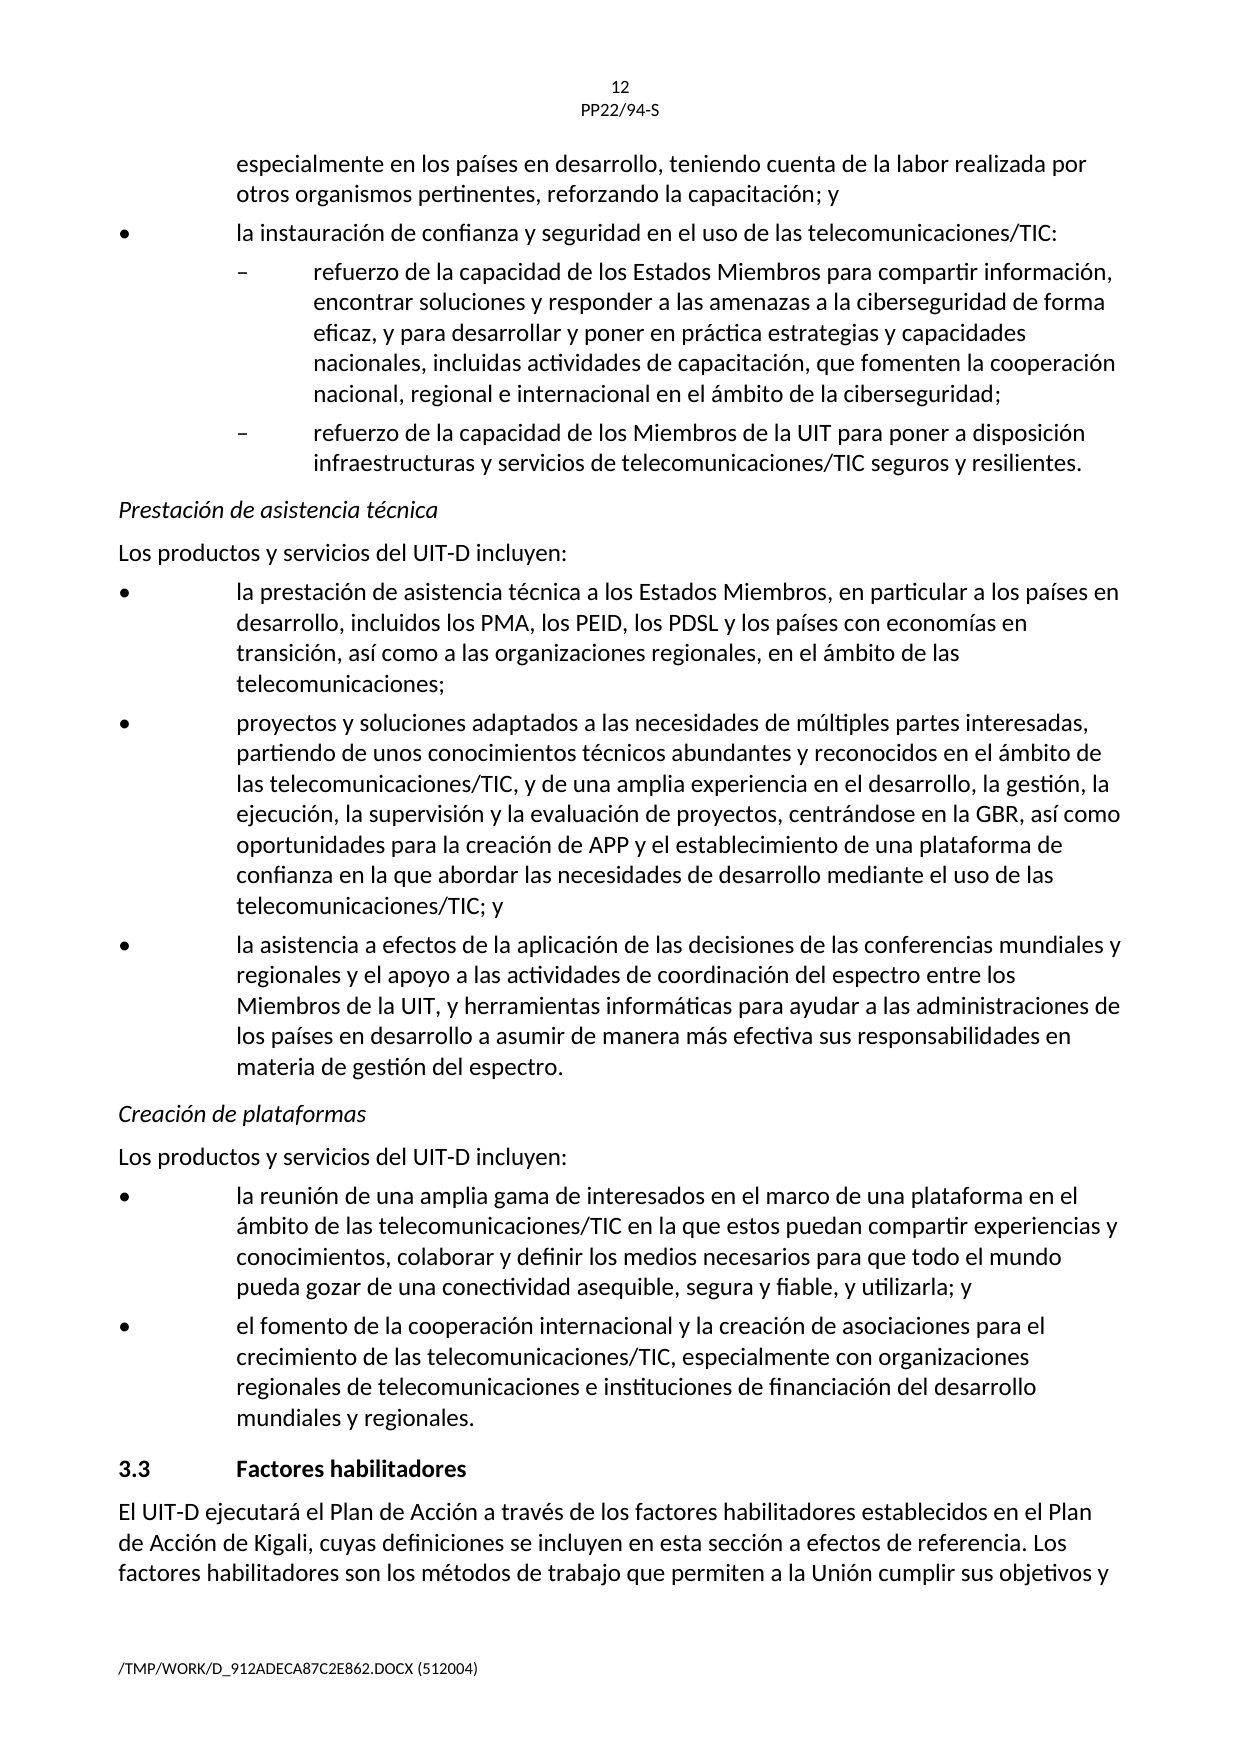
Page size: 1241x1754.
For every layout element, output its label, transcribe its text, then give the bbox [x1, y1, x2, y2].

subtitle Creación de plataformas [118, 1098, 1122, 1129]
subtitle 3.3 Factores habilitadores [118, 1453, 1122, 1484]
subtitle Prestación de asistencia técnica [118, 494, 1122, 525]
text • la reunión de una amplia gama de interesados en el marco de una plataforma en el ámbito de las telecomunicaciones/TIC en la que estos puedan compartir experiencias y conocimientos, colaborar y definir los medios necesarios para que todo el mundo pueda gozar de una conectividad asequible, segura y fiable, y utilizarla; y [118, 1180, 1122, 1302]
text – refuerzo de la capacidad de los Estados Miembros para compartir información, encontrar soluciones y responder a las amenazas a la ciberseguridad de forma eficaz, y para desarrollar y poner en práctica estrategias y capacidades nacionales, incluidas actividades de capacitación, que fomenten la cooperación nacional, regional e internacional en el ámbito de la ciberseguridad; [236, 256, 1122, 408]
text • la instauración de confianza y seguridad en el uso de las telecomunicaciones/TIC: [118, 217, 1122, 248]
text • proyectos y soluciones adaptados a las necesidades de múltiples partes interesadas, partiendo de unos conocimientos técnicos abundantes y reconocidos en el ámbito de las telecomunicaciones/TIC, y de una amplia experiencia en el desarrollo, la gestión, la ejecución, la supervisión y la evaluación de proyectos, centrándose en la GBR, así como oportunidades para la creación de APP y el establecimiento de una plataforma de confianza en la que abordar las necesidades de desarrollo mediante el uso de las telecomunicaciones/TIC; y [118, 707, 1122, 921]
text Los productos y servicios del UIT-D incluyen: [118, 538, 1122, 568]
text • el fomento de la cooperación internacional y la creación de asociaciones para el crecimiento de las telecomunicaciones/TIC, especialmente con organizaciones regionales de telecomunicaciones e instituciones de financiación del desarrollo mundiales y regionales. [118, 1310, 1122, 1432]
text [118, 1496, 1122, 1588]
text – refuerzo de la capacidad de los Miembros de la UIT para poner a disposición infraestructuras y servicios de telecomunicaciones/TIC seguros y resilientes. [236, 417, 1122, 478]
text • la asistencia a efectos de la aplicación de las decisiones de las conferencias mundiales y regionales y el apoyo a las actividades de coordinación del espectro entre los Miembros de la UIT, y herramientas informáticas para ayudar a las administraciones de los países en desarrollo a asumir de manera más efectiva sus responsabilidades en materia de gestión del espectro. [118, 929, 1122, 1081]
text Los productos y servicios del UIT-D incluyen: [118, 1141, 1122, 1172]
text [118, 148, 1122, 209]
text • la prestación de asistencia técnica a los Estados Miembros, en particular a los países en desarrollo, incluidos los PMA, los PEID, los PDSL y los países con economías en transición, así como a las organizaciones regionales, en el ámbito de las telecomunicaciones; [118, 576, 1122, 698]
